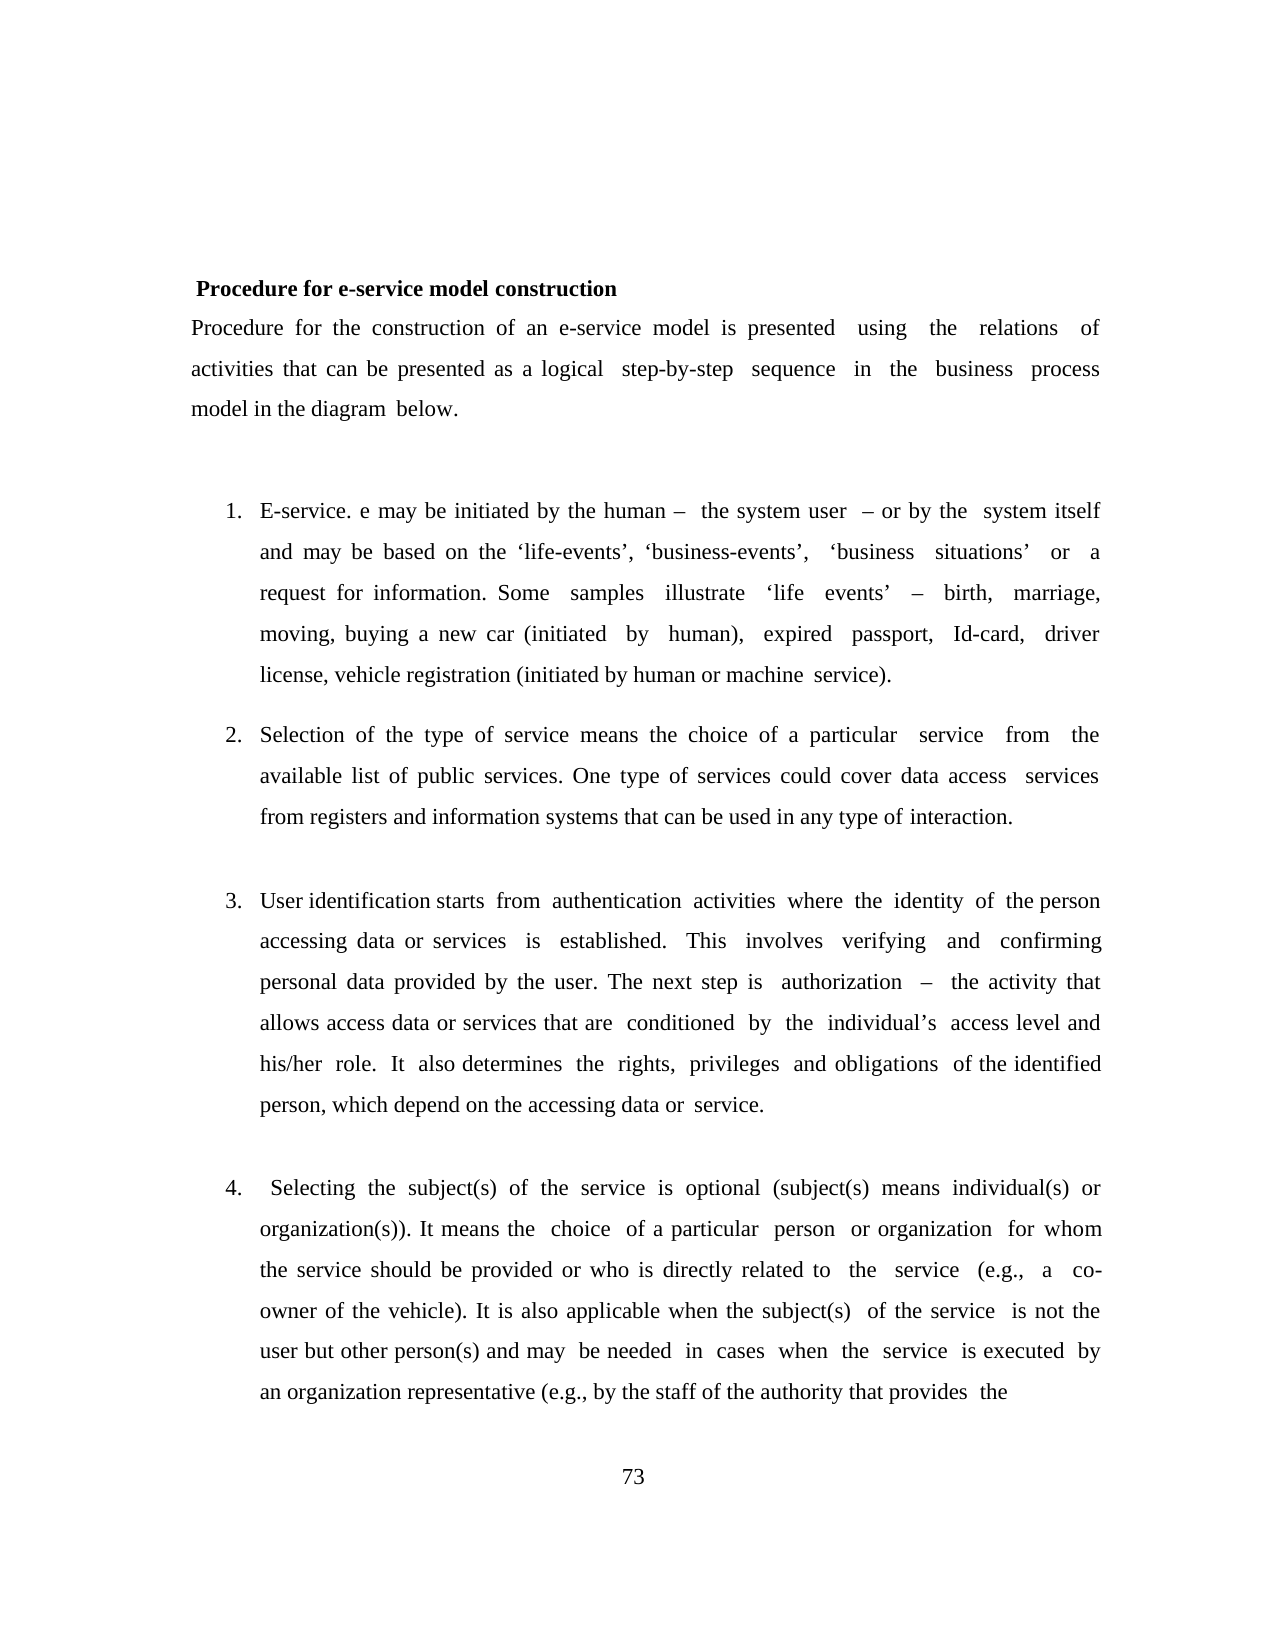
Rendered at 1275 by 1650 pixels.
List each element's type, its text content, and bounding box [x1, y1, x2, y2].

text Procedure for the construction of an e-service model is presented using the relations of activities that can be presented as a logical step-by-step sequence in the business process model in the diagram below. [191, 314, 1102, 422]
subtitle Procedure for e-service model construction [158, 275, 1179, 301]
list E-service. e may be initiated by the human – the system user – or by the system itself and may be based on the ‘life-events’, ‘business-events’, ‘business situations’ or a request for information. Some samples illustrate ‘life events’ – birth, marriage, moving, buying a new car (initiated by human), expired passport, Id-card, driver license, vehicle registration (initiated by human or machine service). [225, 497, 1102, 687]
list Selection of the type of service means the choice of a particular service from the available list of public services. One type of services could cover data access services from registers and information systems that can be used in any type of interaction. [225, 721, 1101, 829]
list Selecting the subject(s) of the service is optional (subject(s) means individual(s) or organization(s)). It means the choice of a particular person or organization for whom the service should be provided or who is directly related to the service (e.g., a co- owner of the vehicle). It is also applicable when the subject(s) of the service is not the user but other person(s) and may be needed in cases when the service is executed by an organization representative (e.g., by the staff of the authority that provides the [225, 1174, 1102, 1405]
list User identification starts from authentication activities where the identity of the person accessing data or services is established. This involves verifying and confirming personal data provided by the user. The next step is authorization – the activity that allows access data or services that are conditioned by the individual’s access level and his/her role. It also determines the rights, privileges and obligations of the identified person, which depend on the accessing data or service. [225, 887, 1102, 1117]
